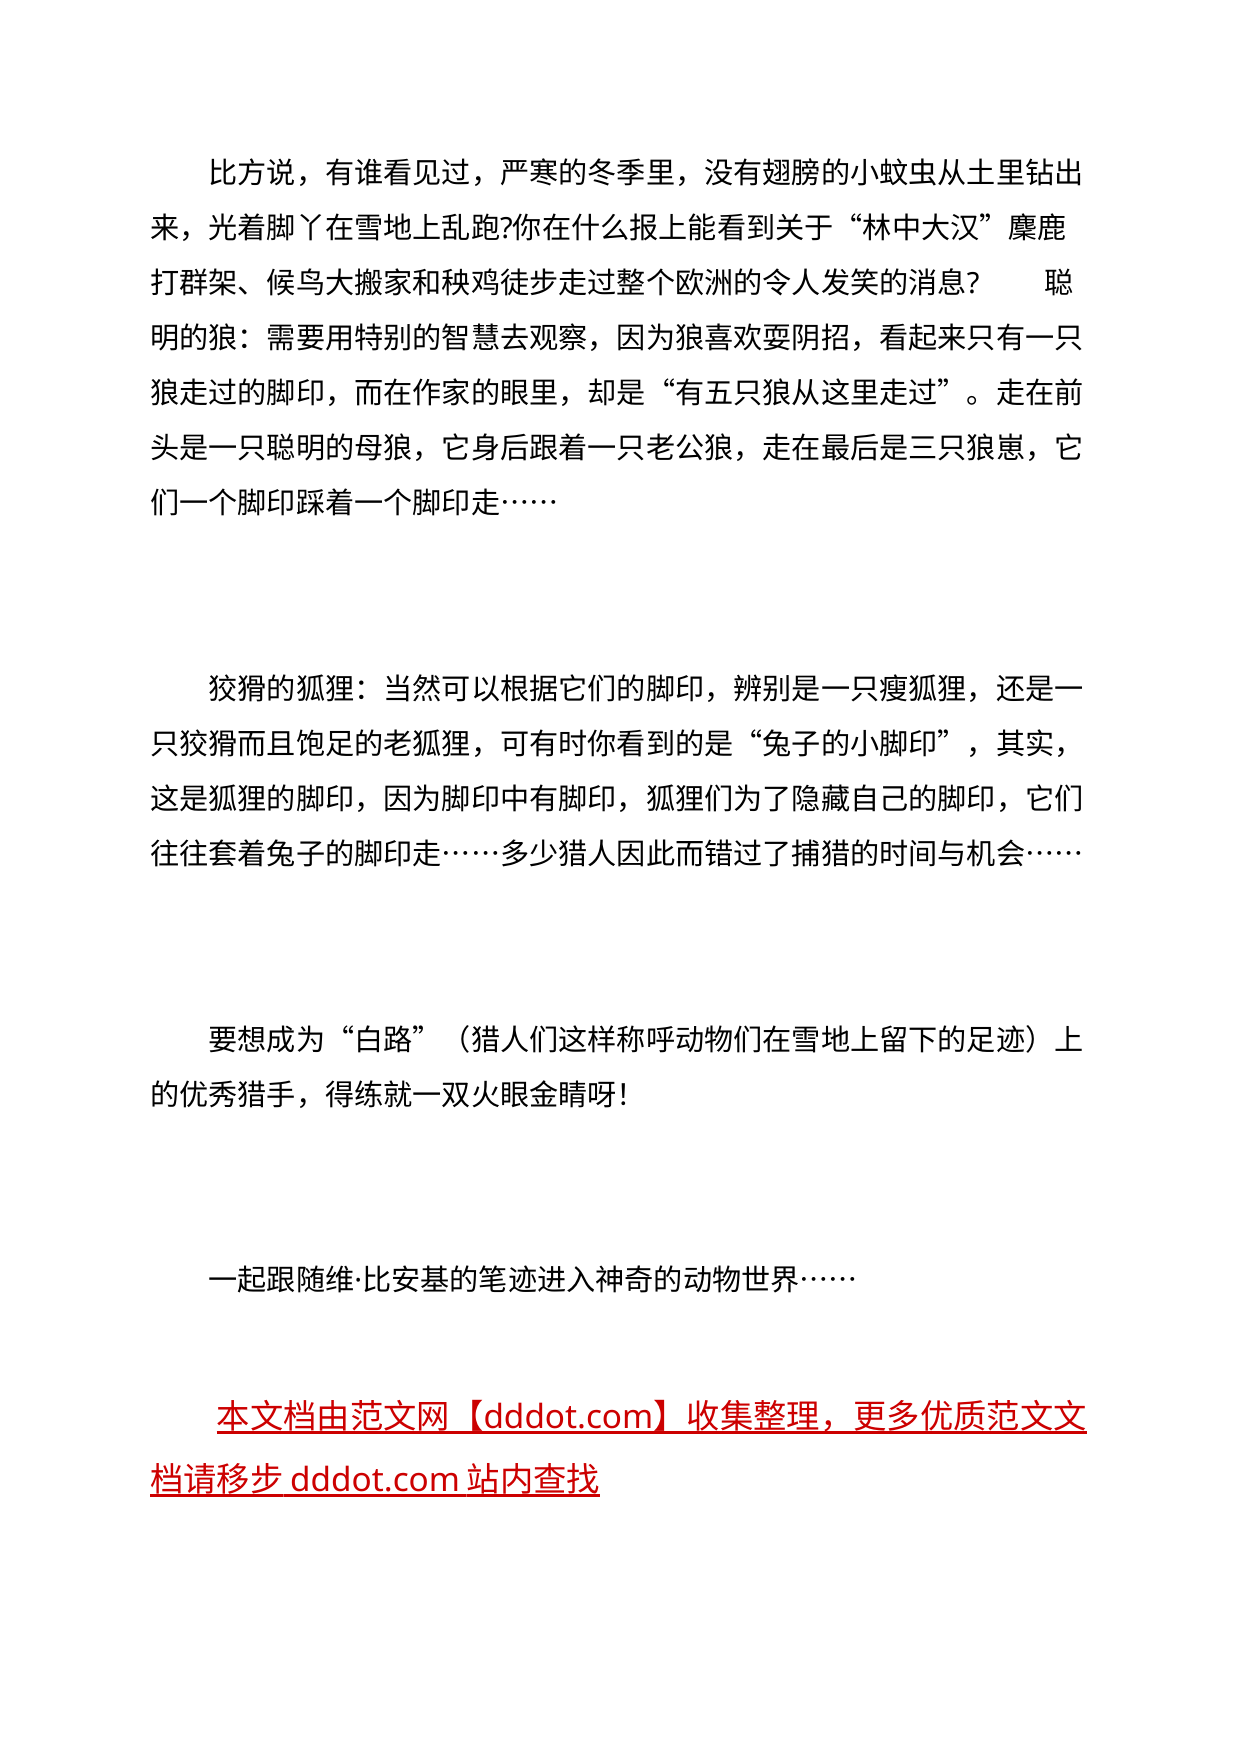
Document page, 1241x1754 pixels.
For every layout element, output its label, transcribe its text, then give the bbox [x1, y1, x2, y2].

text 本文档由范文网【dddot.com】收集整理，更多优质范文文档请移步dddot.com站内查找 [150, 1390, 1090, 1501]
text 要想成为“白路”（猎人们这样称呼动物们在雪地上留下的足迹）上的优秀猎手，得练就一双火眼金睛呀！ [150, 1016, 1090, 1113]
text 一起跟随维·比安基的笔迹进入神奇的动物世界…… [150, 1257, 1090, 1299]
text 比方说，有谁看见过，严寒的冬季里，没有翅膀的小蚊虫从土里钻出来，光着脚丫在雪地上乱跑?你在什么报上能看到关于“林中大汉”麇鹿打群架、候鸟大搬家和秧鸡徒步走过整个欧洲的令人发笑的消息? 聪明的狼：需要用特别的智慧去观察，因为狼喜欢耍阴招，看起来只有一只狼走过的脚印，而在作家的眼里，却是“有五只狼从这里走过”。走在前头是一只聪明的母狼，它身后跟着一只老公狼，走在最后是三只狼崽，它们一个脚印踩着一个脚印走…… [150, 150, 1090, 522]
text 狡猾的狐狸：当然可以根据它们的脚印，辨别是一只瘦狐狸，还是一只狡猾而且饱足的老狐狸，可有时你看到的是“兔子的小脚印”，其实，这是狐狸的脚印，因为脚印中有脚印，狐狸们为了隐藏自己的脚印，它们往往套着兔子的脚印走……多少猎人因此而错过了捕猎的时间与机会…… [150, 666, 1090, 872]
